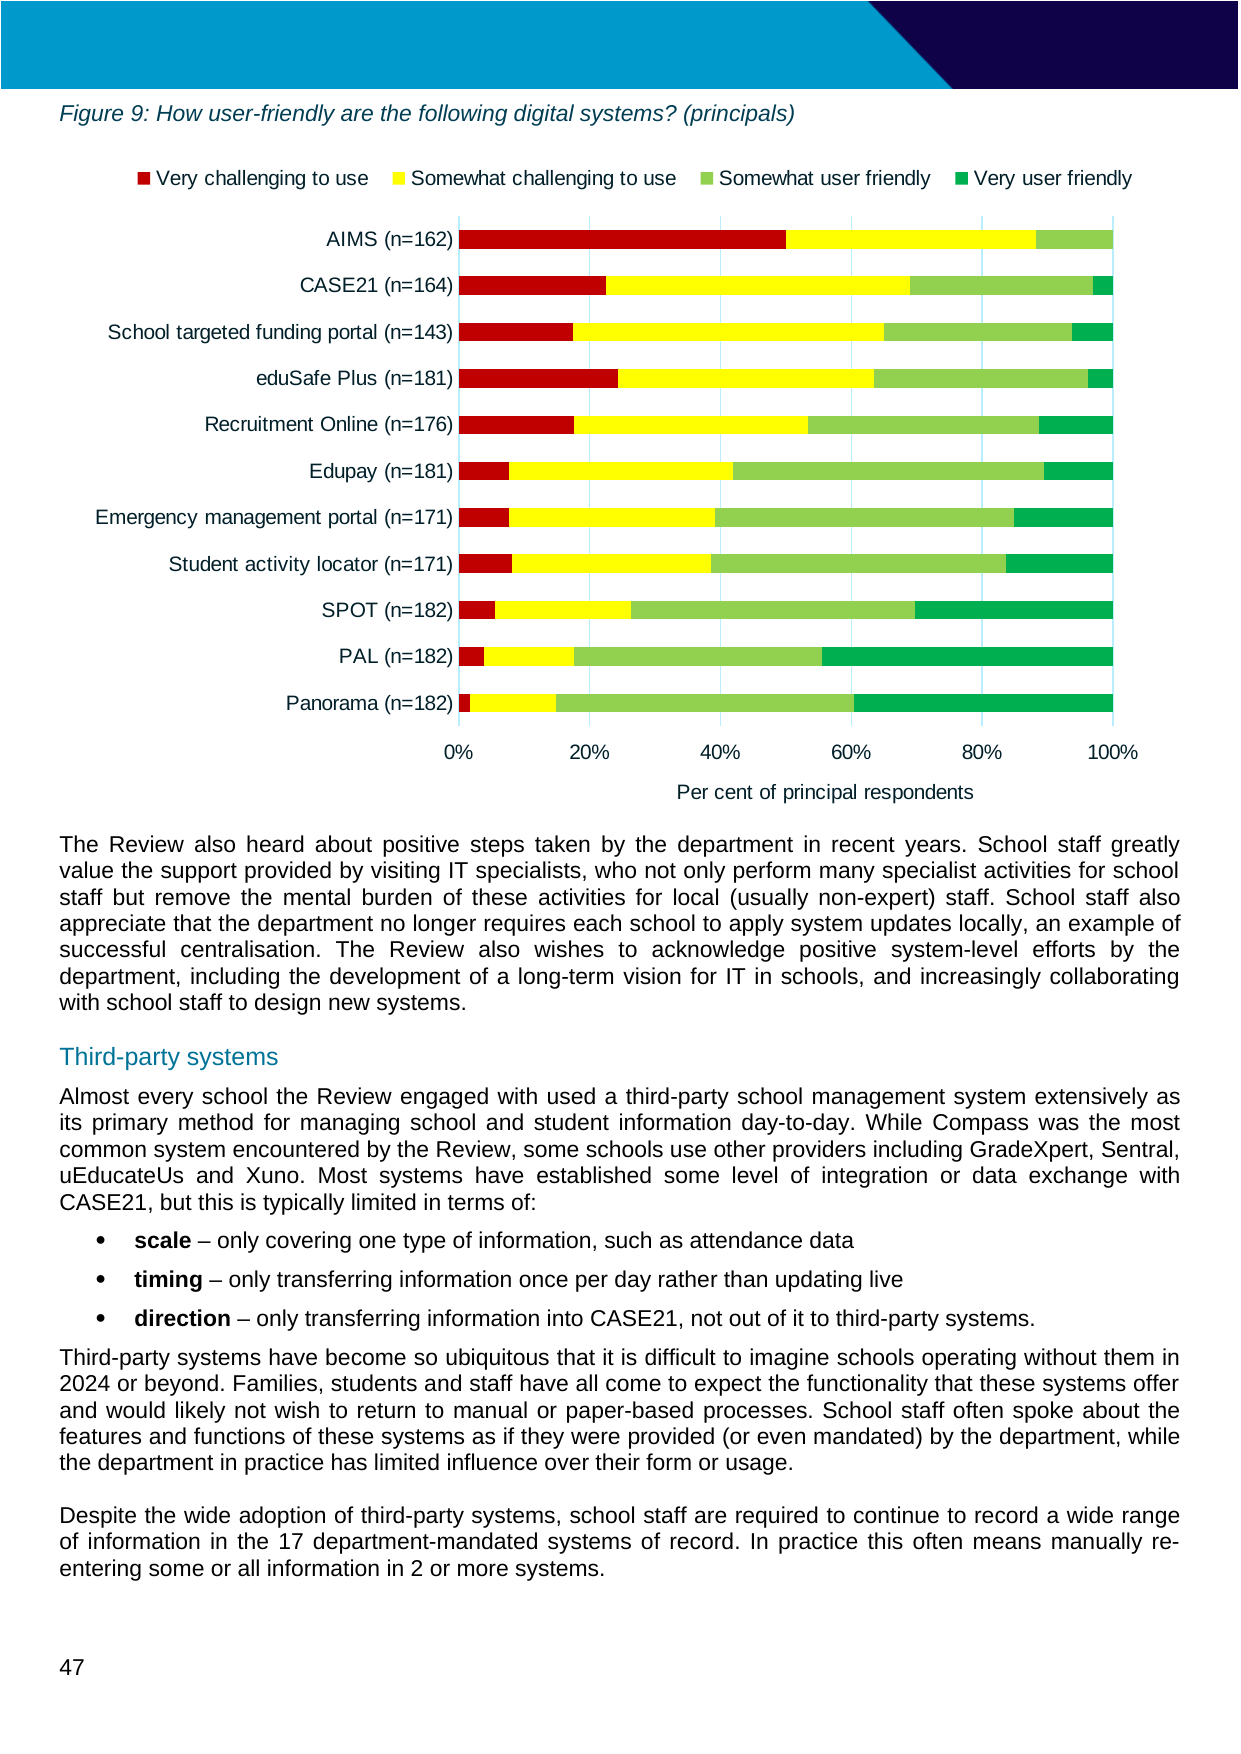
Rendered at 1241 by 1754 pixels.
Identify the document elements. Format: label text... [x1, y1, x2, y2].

subtitle Third-party systems [59, 1042, 1181, 1071]
list direction – only transferring information into CASE21, not out of it to third-party systems. [97, 1305, 1181, 1331]
list scale – only covering one type of information, such as attendance data [97, 1227, 1181, 1254]
list timing – only transferring information once per day rather than updating live [97, 1266, 1181, 1292]
text Despite the wide adoption of third-party systems, school staff are required to continue to record a wide range of information in the 17 department-mandated systems of record. In practice this often means manually re-entering some or all information in 2 or more systems. [59, 1502, 1181, 1581]
text Figure 9: How user-friendly are the following digital systems? (principals) [59, 100, 1181, 127]
text Almost every school the Review engaged with used a third-party school management system extensively as its primary method for managing school and student information day-to-day. While Compass was the most common system encountered by the Review, some schools use other providers including GradeXpert, Sentral, uEducateUs and Xuno. Most systems have established some level of integration or data exchange with CASE21, but this is typically limited in terms of: [59, 1083, 1181, 1215]
text The Review also heard about positive steps taken by the department in recent years. School staff greatly value the support provided by visiting IT specialists, who not only perform many specialist activities for school staff but remove the mental burden of these activities for local (usually non-expert) staff. School staff also appreciate that the department no longer requires each school to apply system updates locally, an example of successful centralisation. The Review also wishes to acknowledge positive system-level efforts by the department, including the development of a long-term vision for IT in schools, and increasingly collaborating with school staff to design new systems. [59, 831, 1181, 1015]
text Third-party systems have become so ubiquitous that it is difficult to imagine schools operating without them in 2024 or beyond. Families, students and staff have all come to expect the functionality that these systems offer and would likely not wish to return to manual or paper-based processes. School staff often spoke about the features and functions of these systems as if they were provided (or even mandated) by the department, while the department in practice has limited influence over their form or usage. [59, 1344, 1181, 1476]
